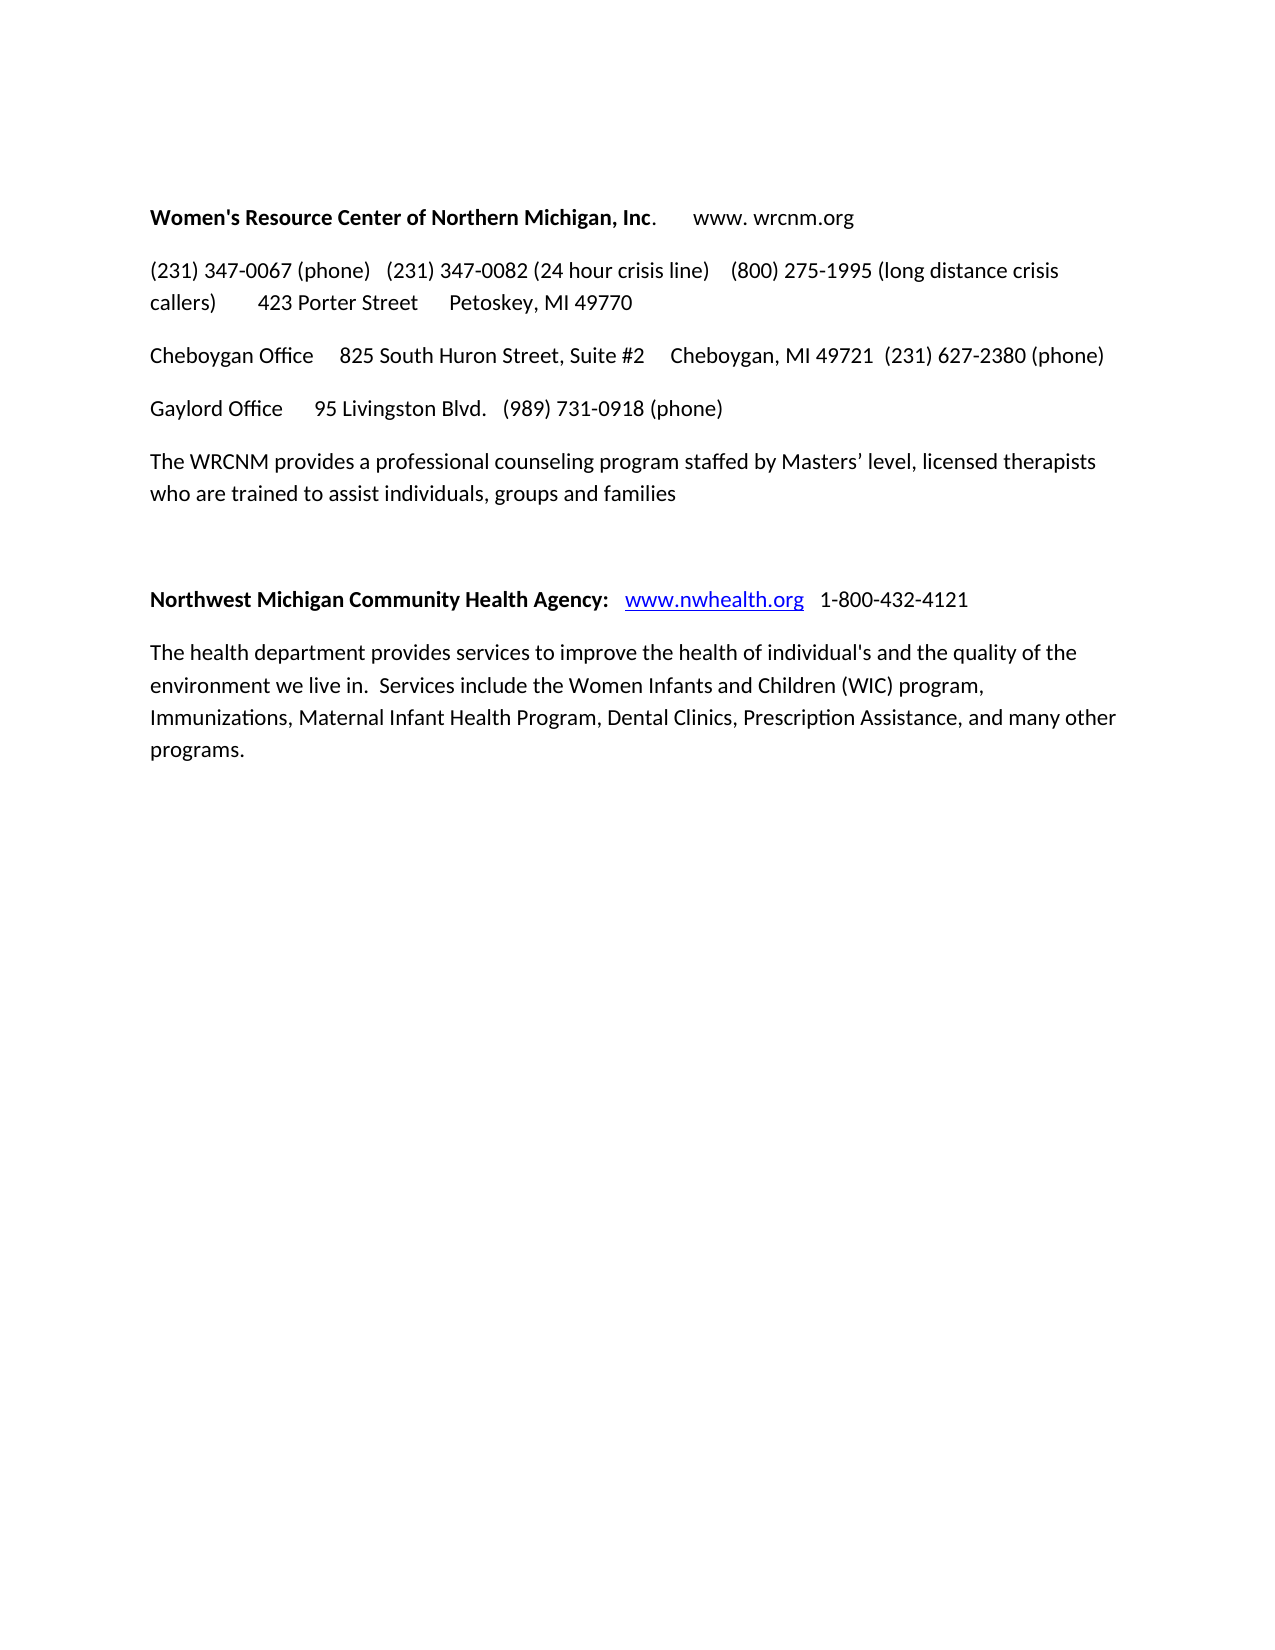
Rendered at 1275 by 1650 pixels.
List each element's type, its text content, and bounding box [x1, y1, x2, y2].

text (231) 347-0067 (phone) (231) 347-0082 (24 hour crisis line) (800) 275-1995 (long distance crisis callers) 423 Porter Street Petoskey, MI 49770 [150, 256, 1125, 316]
text The health department provides services to improve the health of individual's and the quality of the environment we live in. Services include the Women Infants and Children (WIC) program, Immunizations, Maternal Infant Health Program, Dental Clinics, Prescription Assistance, and many other programs. [150, 638, 1125, 763]
text Northwest Michigan Community Health Agency: www.nwhealth.org 1-800-432-4121 [150, 586, 1125, 613]
text The WRCNM provides a professional counseling program staffed by Masters’ level, licensed therapists who are trained to assist individuals, groups and families [150, 447, 1125, 507]
text Cheboygan Office 825 South Huron Street, Suite #2 Cheboygan, MI 49721 (231) 627-2380 (phone) [150, 341, 1125, 369]
text Gaylord Office 95 Livingston Blvd. (989) 731-0918 (phone) [150, 394, 1125, 422]
text Women's Resource Center of Northern Michigan, Inc. www. wrcnm.org [150, 203, 1125, 231]
